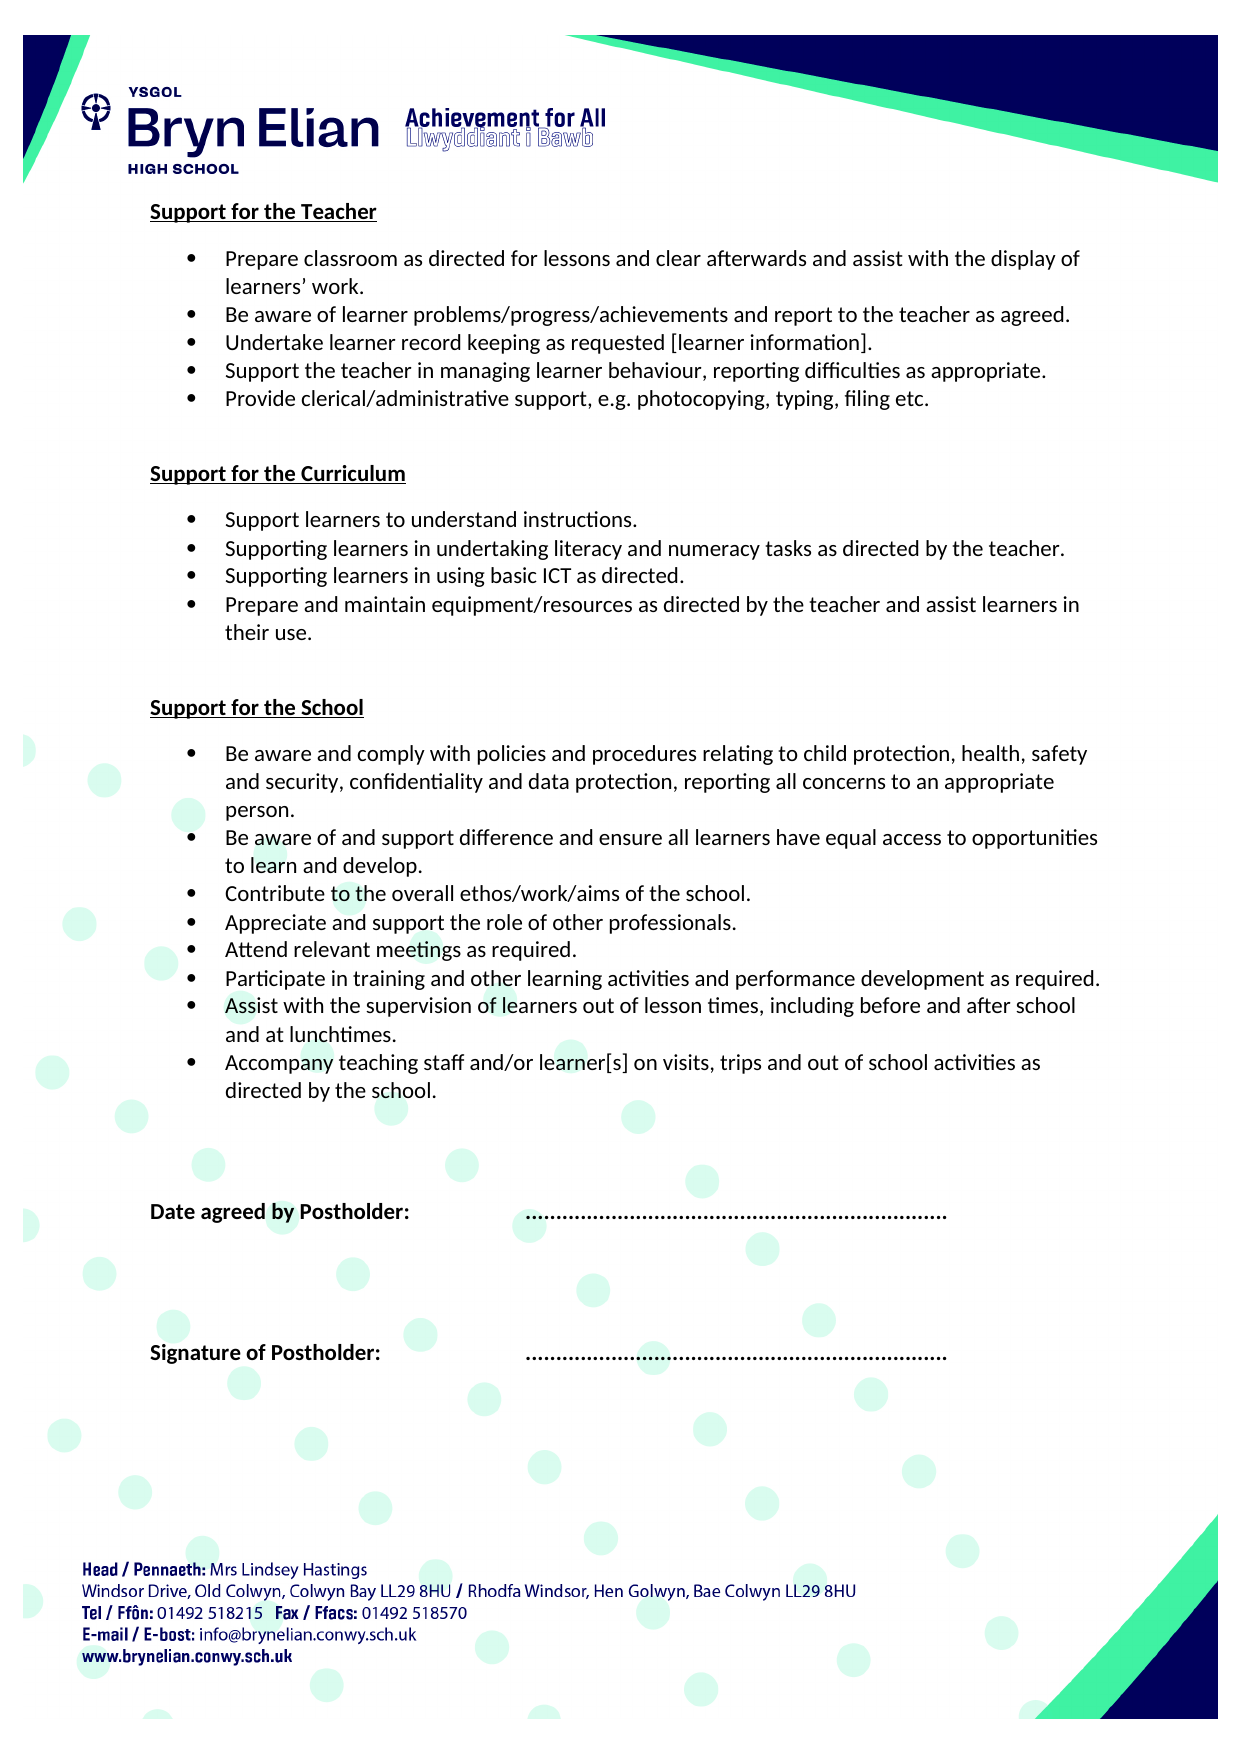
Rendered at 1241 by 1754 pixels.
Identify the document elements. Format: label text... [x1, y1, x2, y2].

list Prepare classroom as directed for lessons and clear afterwards and assist with the display of learners’ work. [187, 244, 1104, 300]
text Support for the Teacher [150, 197, 1104, 225]
list Assist with the supervision of learners out of lesson times, including before and after school and at lunchtimes. [187, 992, 1104, 1048]
picture [23, 35, 1218, 1719]
list Support the teacher in managing learner behaviour, reporting difficulties as appropriate. [187, 356, 1104, 384]
text Support for the School [150, 693, 1104, 721]
list Undertake learner record keeping as requested [learner information]. [187, 328, 1104, 356]
list Provide clerical/administrative support, e.g. photocopying, typing, filing etc. [187, 384, 1104, 412]
list Be aware of learner problems/progress/achievements and report to the teacher as agreed. [187, 300, 1104, 328]
list Accompany teaching staff and/or learner[s] on visits, trips and out of school activities as directed by the school. [187, 1048, 1104, 1104]
list Supporting learners in undertaking literacy and numeracy tasks as directed by the teacher. [187, 534, 1104, 562]
list Be aware and comply with policies and procedures relating to child protection, health, safety and security, confidentiality and data protection, reporting all concerns to an appropriate person. [187, 739, 1104, 823]
list Prepare and maintain equipment/resources as directed by the teacher and assist learners in their use. [187, 590, 1104, 646]
text Date agreed by Postholder: ..................................................................... [150, 1197, 1104, 1226]
list Contribute to the overall ethos/work/aims of the school. [187, 879, 1104, 908]
list Be aware of and support difference and ensure all learners have equal access to opportunities to learn and develop. [187, 823, 1104, 879]
list Participate in training and other learning activities and performance development as required. [187, 964, 1104, 992]
list Appreciate and support the role of other professionals. [187, 908, 1104, 936]
list Attend relevant meetings as required. [187, 936, 1104, 964]
text Support for the Curriculum [150, 459, 1104, 487]
list Support learners to understand instructions. [187, 506, 1104, 534]
text Signature of Postholder: ..................................................................... [150, 1338, 1104, 1366]
list Supporting learners in using basic ICT as directed. [187, 562, 1104, 590]
